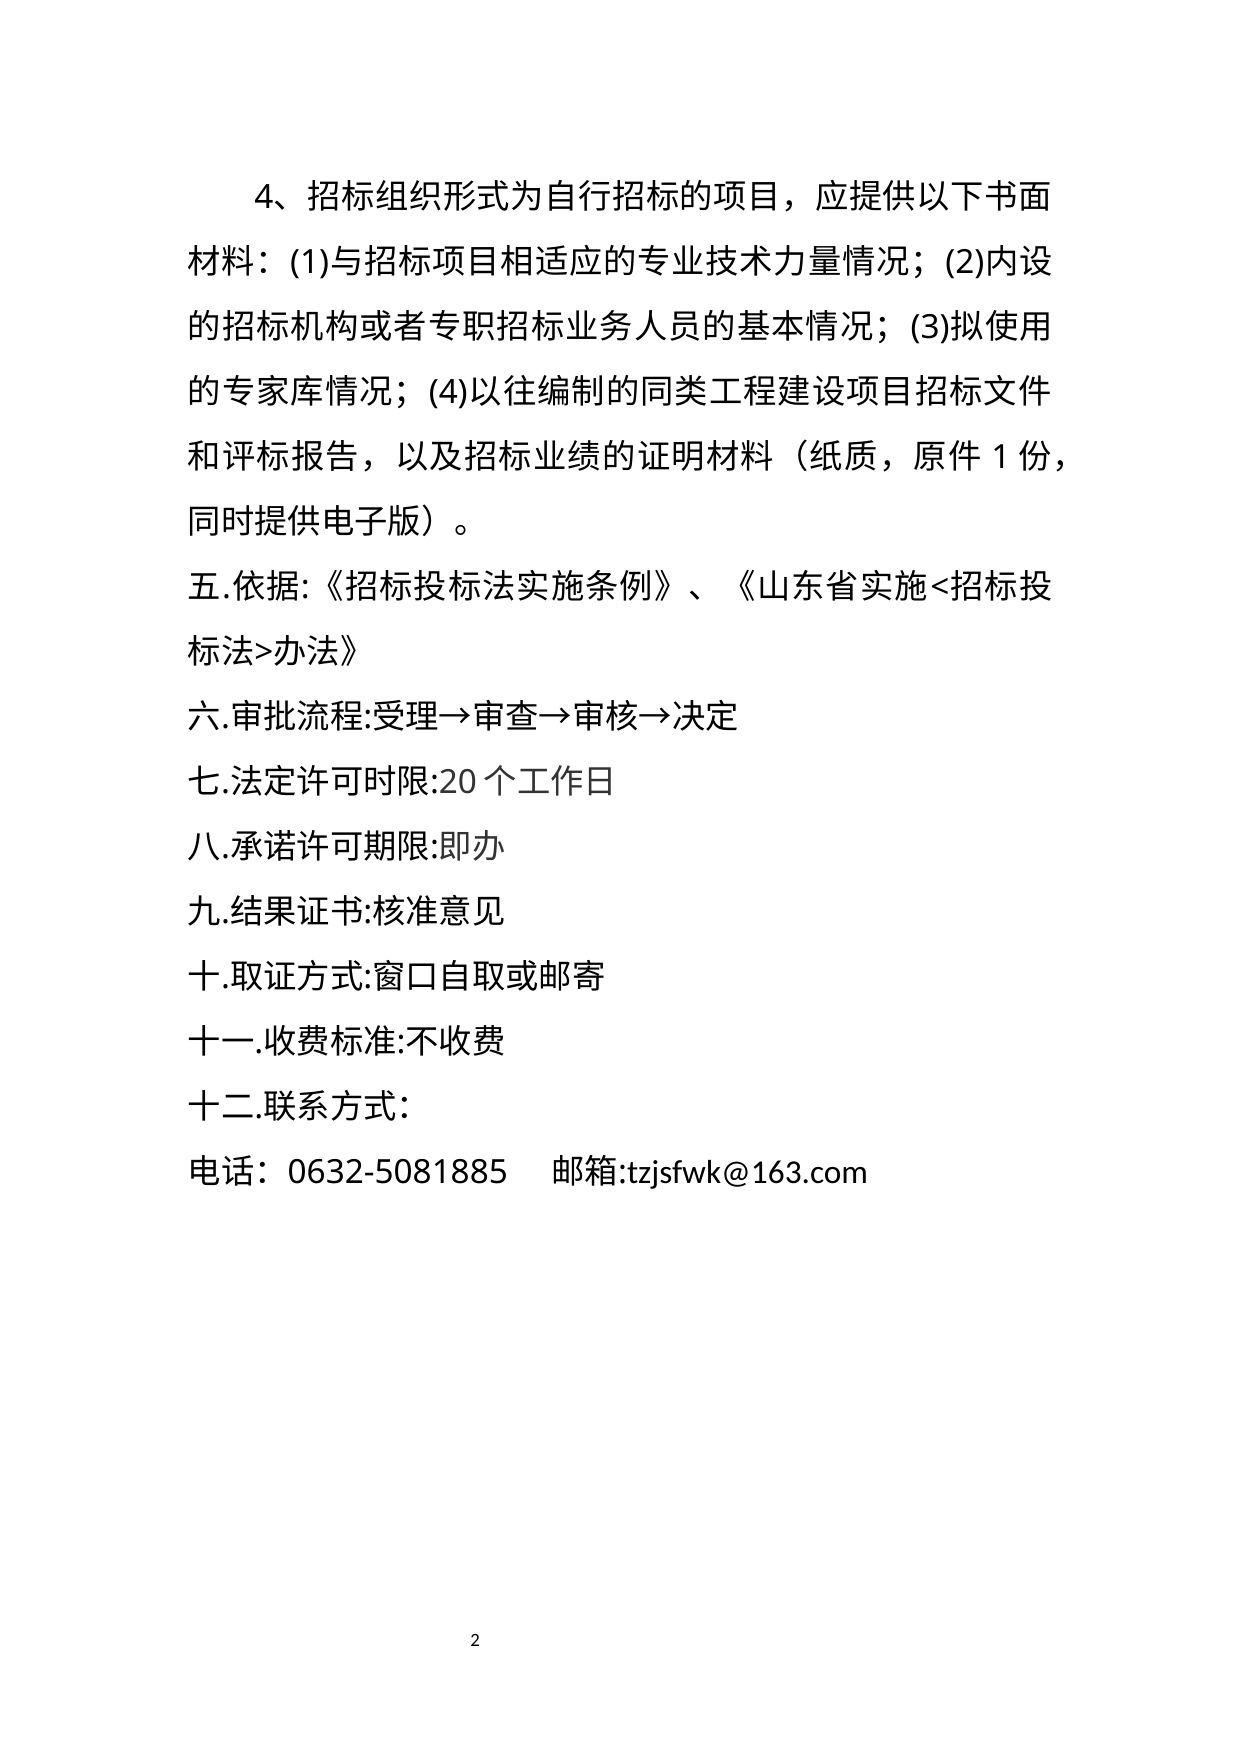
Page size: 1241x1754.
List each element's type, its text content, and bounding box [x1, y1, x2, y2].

text 九.结果证书:核准意见 [187, 877, 1053, 942]
text 十.取证方式:窗口自取或邮寄 [187, 942, 1053, 1007]
text 4、招标组织形式为自行招标的项目，应提供以下书面材料：(1)与招标项目相适应的专业技术力量情况；(2)内设的招标机构或者专职招标业务人员的基本情况；(3)拟使用的专家库情况；(4)以往编制的同类工程建设项目招标文件和评标报告，以及招标业绩的证明材料（纸质，原件1份，同时提供电子版）。 [187, 162, 1053, 552]
text 八.承诺许可期限:即办 [187, 812, 1053, 877]
text 七.法定许可时限:20个工作日 [187, 747, 1053, 812]
text 十二.联系方式： [187, 1072, 1053, 1137]
text 五.依据:《招标投标法实施条例》、《山东省实施<招标投标法>办法》 [187, 552, 1053, 682]
text 六.审批流程:受理→审查→审核→决定 [187, 682, 1053, 747]
text 电话：0632-5081885 邮箱:tzjsfwk@163.com [187, 1137, 1053, 1202]
text 十一.收费标准:不收费 [187, 1007, 1053, 1072]
